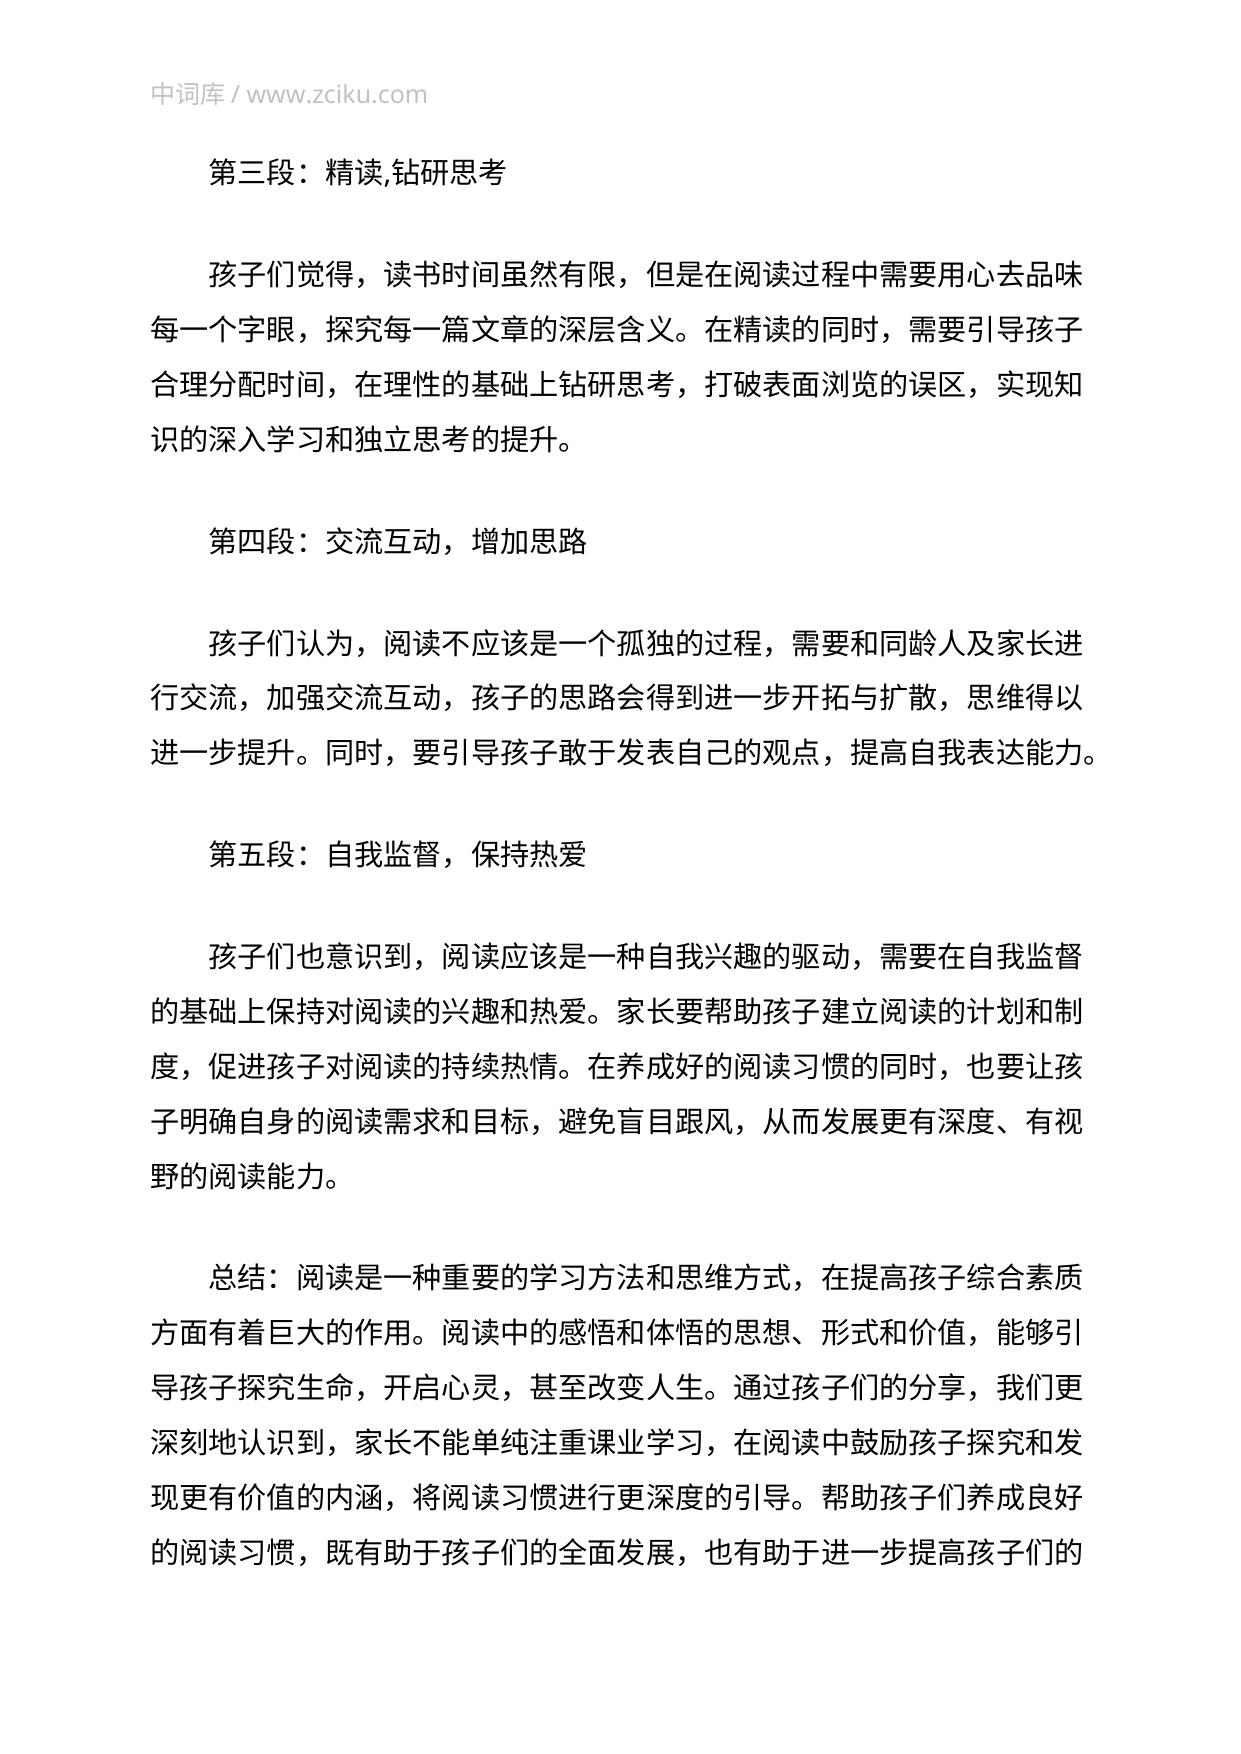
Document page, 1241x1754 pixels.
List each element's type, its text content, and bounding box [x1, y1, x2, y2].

text 第三段：精读,钻研思考 [150, 150, 1090, 192]
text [150, 1255, 1090, 1572]
text 孩子们认为，阅读不应该是一个孤独的过程，需要和同龄人及家长进行交流，加强交流互动，孩子的思路会得到进一步开拓与扩散，思维得以进一步提升。同时，要引导孩子敢于发表自己的观点，提高自我表达能力。 [150, 620, 1090, 772]
text 第五段：自我监督，保持热爱 [150, 832, 1090, 874]
text 孩子们觉得，读书时间虽然有限，但是在阅读过程中需要用心去品味每一个字眼，探究每一篇文章的深层含义。在精读的同时，需要引导孩子合理分配时间，在理性的基础上钻研思考，打破表面浏览的误区，实现知识的深入学习和独立思考的提升。 [150, 252, 1090, 459]
text 孩子们也意识到，阅读应该是一种自我兴趣的驱动，需要在自我监督的基础上保持对阅读的兴趣和热爱。家长要帮助孩子建立阅读的计划和制度，促进孩子对阅读的持续热情。在养成好的阅读习惯的同时，也要让孩子明确自身的阅读需求和目标，避免盲目跟风，从而发展更有深度、有视野的阅读能力。 [150, 933, 1090, 1195]
text 第四段：交流互动，增加思路 [150, 518, 1090, 561]
